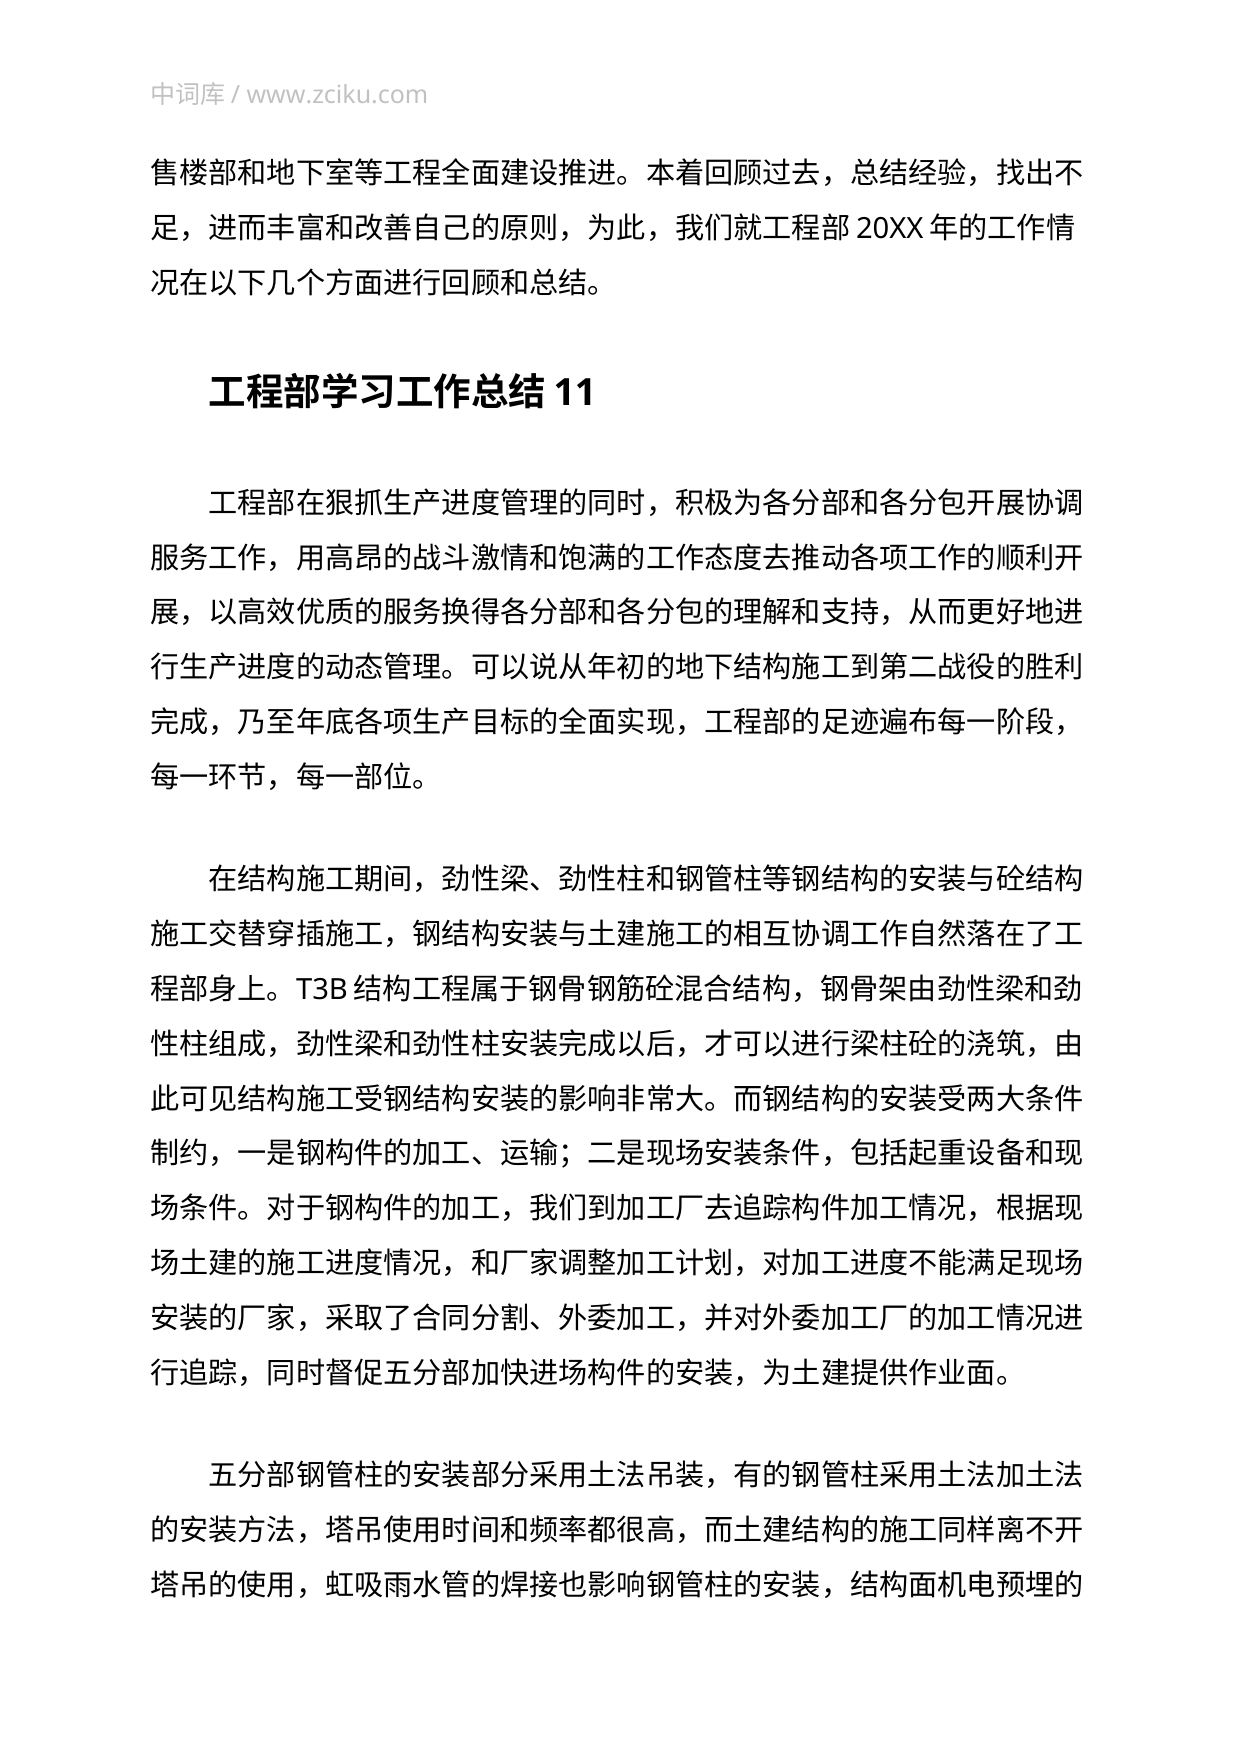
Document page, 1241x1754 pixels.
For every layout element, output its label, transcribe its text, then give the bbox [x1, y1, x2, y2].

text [150, 150, 1090, 302]
text 在结构施工期间，劲性梁、劲性柱和钢管柱等钢结构的安装与砼结构施工交替穿插施工，钢结构安装与土建施工的相互协调工作自然落在了工程部身上。T3B结构工程属于钢骨钢筋砼混合结构，钢骨架由劲性梁和劲性柱组成，劲性梁和劲性柱安装完成以后，才可以进行梁柱砼的浇筑，由此可见结构施工受钢结构安装的影响非常大。而钢结构的安装受两大条件制约，一是钢构件的加工、运输；二是现场安装条件，包括起重设备和现场条件。对于钢构件的加工，我们到加工厂去追踪构件加工情况，根据现场土建的施工进度情况，和厂家调整加工计划，对加工进度不能满足现场安装的厂家，采取了合同分割、外委加工，并对外委加工厂的加工情况进行追踪，同时督促五分部加快进场构件的安装，为土建提供作业面。 [150, 856, 1090, 1392]
text 工程部在狠抓生产进度管理的同时，积极为各分部和各分包开展协调服务工作，用高昂的战斗激情和饱满的工作态度去推动各项工作的顺利开展，以高效优质的服务换得各分部和各分包的理解和支持，从而更好地进行生产进度的动态管理。可以说从年初的地下结构施工到第二战役的胜利完成，乃至年底各项生产目标的全面实现，工程部的足迹遍布每一阶段，每一环节，每一部位。 [150, 479, 1090, 796]
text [150, 1451, 1090, 1603]
text 工程部学习工作总结11 [150, 362, 1090, 416]
